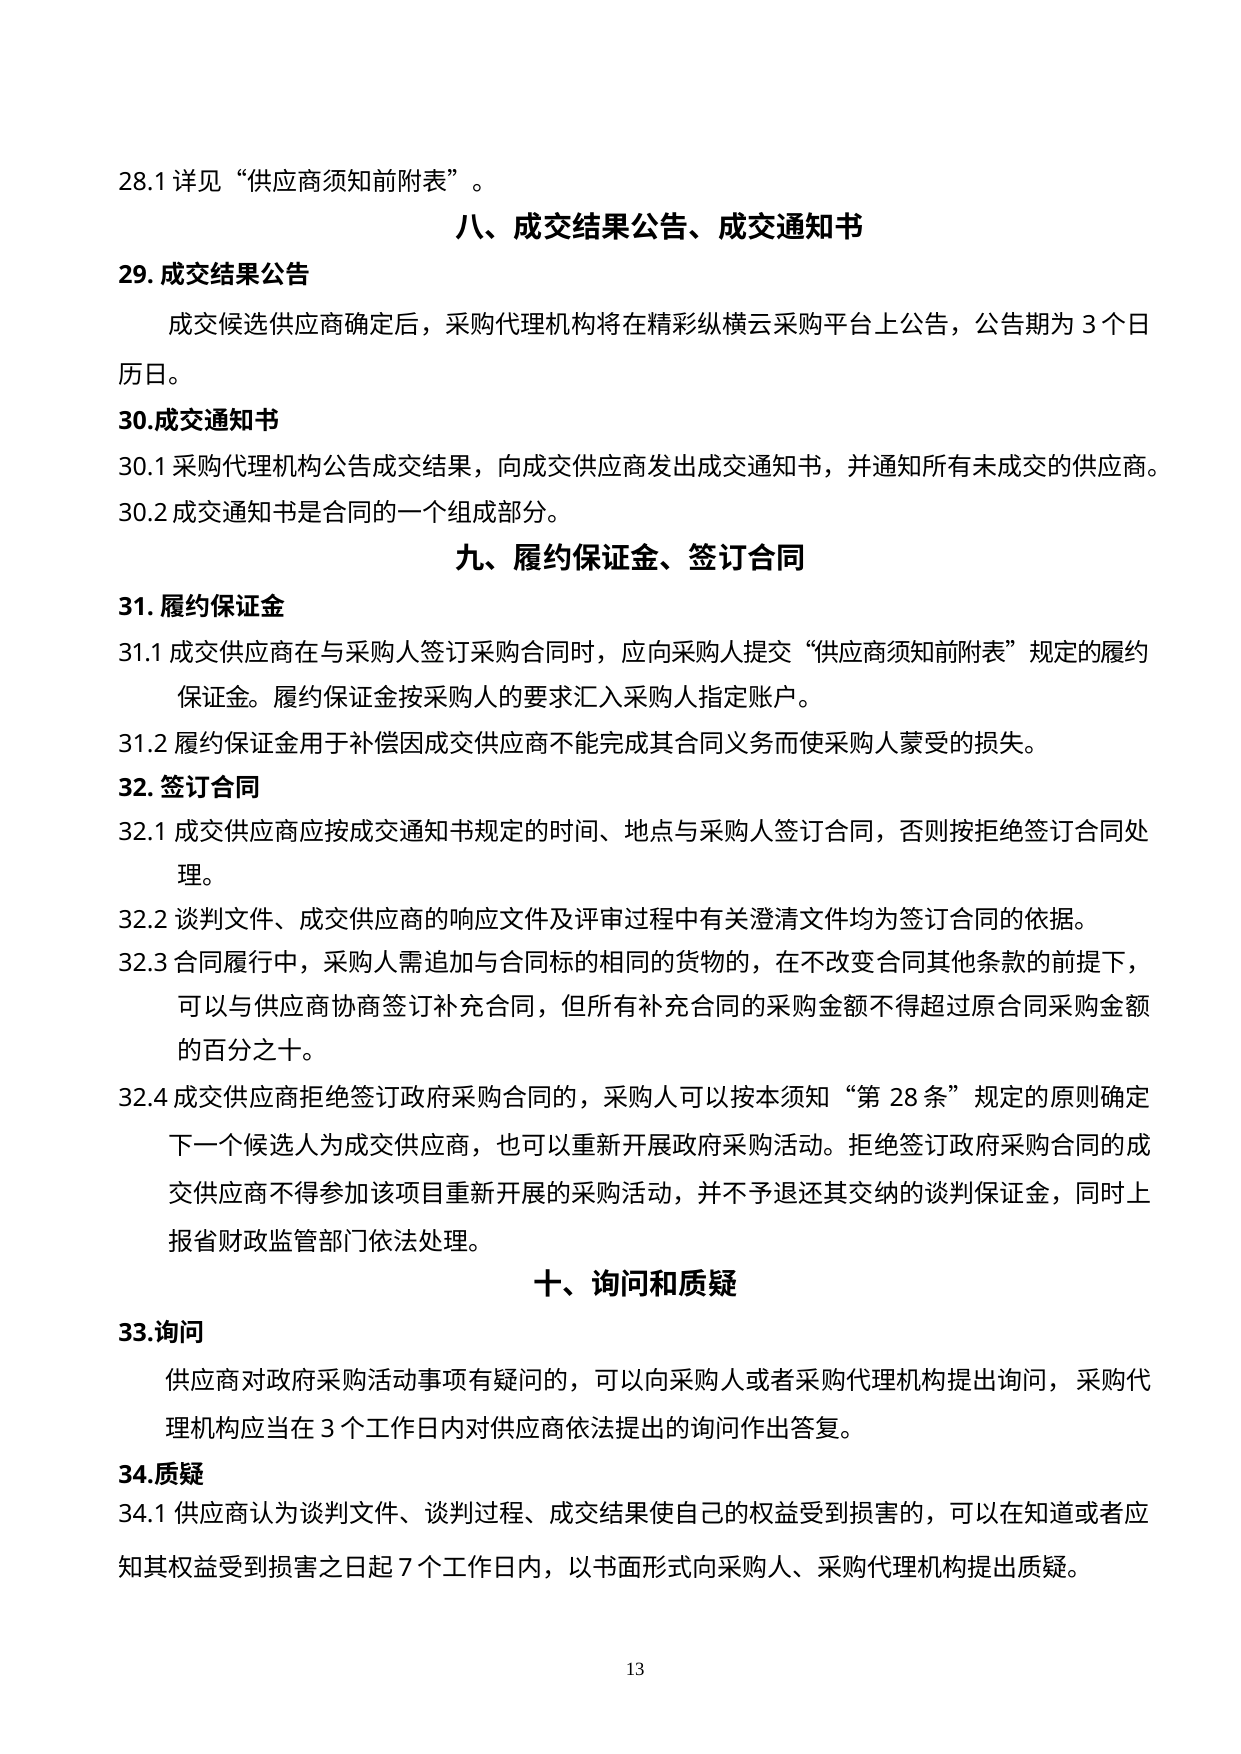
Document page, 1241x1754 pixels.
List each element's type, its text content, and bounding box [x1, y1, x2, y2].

text 29. 成交结果公告 [118, 247, 1152, 293]
text 供应商对政府采购活动事项有疑问的，可以向采购人或者采购代理机构提出询问，采购代理机构应当在3个工作日内对供应商依法提出的询问作出答复。 [165, 1351, 1152, 1447]
text 31.1成交供应商在与采购人签订采购合同时，应向采购人提交“供应商须知前附表”规定的履约保证金。履约保证金按采购人的要求汇入采购人指定账户。 [118, 624, 1152, 716]
text 30.2成交通知书是合同的一个组成部分。 [118, 485, 1152, 531]
text 32.1 成交供应商应按成交通知书规定的时间、地点与采购人签订合同，否则按拒绝签订合同处理。 [118, 806, 1152, 893]
text 33.询问 [118, 1303, 1152, 1351]
text 32.4成交供应商拒绝签订政府采购合同的，采购人可以按本须知“第28条”规定的原则确定下一个候选人为成交供应商，也可以重新开展政府采购活动。拒绝签订政府采购合同的成交供应商不得参加该项目重新开展的采购活动，并不予退还其交纳的谈判保证金，同时上报省财政监管部门依法处理。 [118, 1068, 1152, 1260]
subtitle 十、询问和质疑 [118, 1260, 1152, 1303]
text 34.1 供应商认为谈判文件、谈判过程、成交结果使自己的权益受到损害的，可以在知道或者应知其权益受到损害之日起7个工作日内，以书面形式向采购人、采购代理机构提出质疑。 [118, 1493, 1152, 1584]
text 30.成交通知书 [118, 393, 1152, 439]
text 28.1详见“供应商须知前附表”。 [118, 153, 1152, 199]
subtitle 八、成交结果公告、成交通知书 [118, 199, 1152, 247]
text 30.1采购代理机构公告成交结果，向成交供应商发出成交通知书，并通知所有未成交的供应商。 [118, 439, 1152, 485]
text 31. 履约保证金 [118, 578, 1152, 624]
subtitle 九、履约保证金、签订合同 [118, 531, 1152, 578]
text 32.2 谈判文件、成交供应商的响应文件及评审过程中有关澄清文件均为签订合同的依据。 [118, 893, 1152, 937]
text 成交候选供应商确定后，采购代理机构将在精彩纵横云采购平台上公告，公告期为3个日历日。 [118, 293, 1152, 393]
text 32. 签订合同 [118, 762, 1152, 806]
text 31.2 履约保证金用于补偿因成交供应商不能完成其合同义务而使采购人蒙受的损失。 [118, 716, 1152, 762]
text 32.3合同履行中，采购人需追加与合同标的相同的货物的，在不改变合同其他条款的前提下，可以与供应商协商签订补充合同，但所有补充合同的采购金额不得超过原合同采购金额的百分之十。 [118, 937, 1152, 1068]
text 34.质疑 [118, 1447, 1152, 1493]
